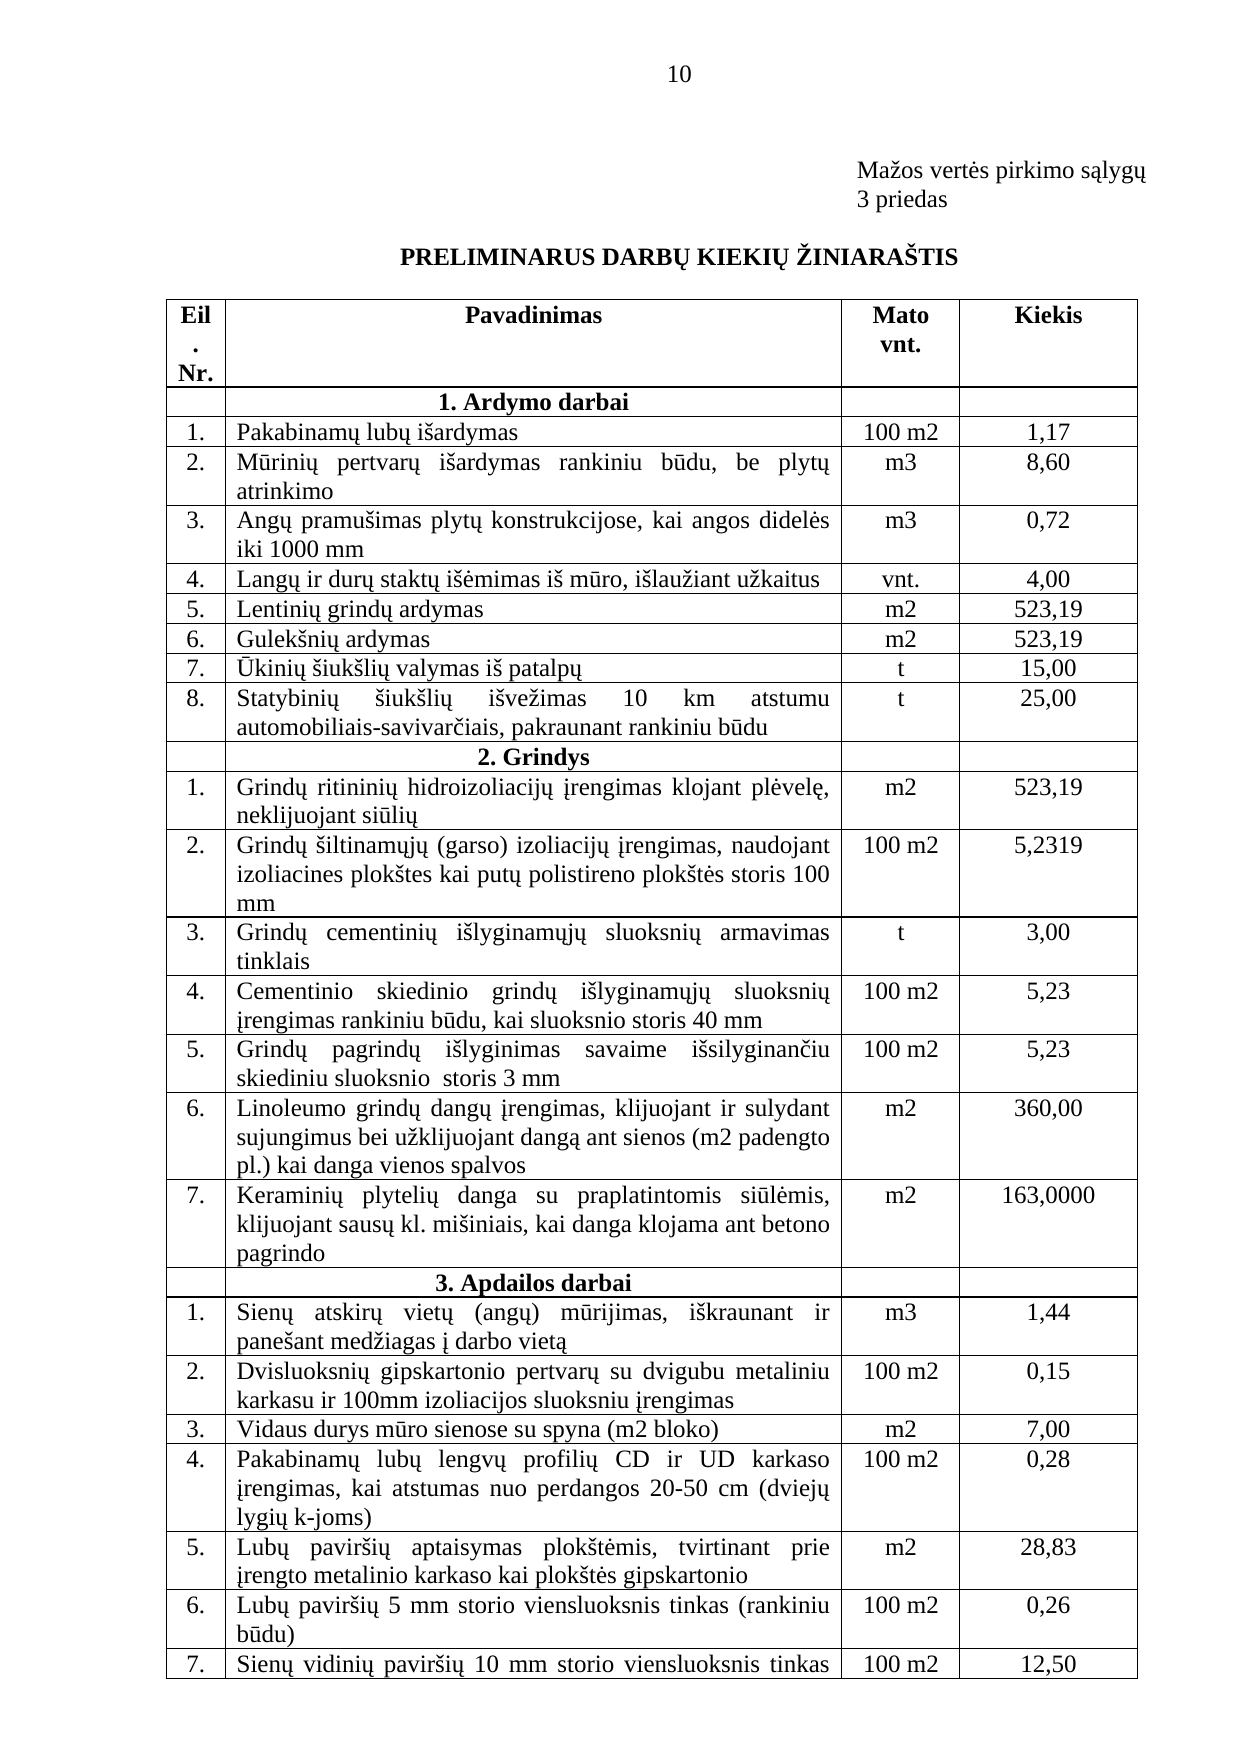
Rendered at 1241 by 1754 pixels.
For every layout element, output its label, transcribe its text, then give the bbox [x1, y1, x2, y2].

table_cell Grindų cementinių išlyginamųjų sluoksnių armavimas tinklais [226, 918, 841, 975]
table_cell Grindų pagrindų išlyginimas savaime išsilyginančiu skiediniu sluoksnio storis 3 mm [226, 1035, 841, 1092]
table_cell 100 m2 [842, 976, 959, 1033]
table_cell 0,28 [960, 1444, 1137, 1531]
table_cell 12,50 [960, 1649, 1137, 1677]
table_header Kiekis [960, 300, 1137, 386]
table_cell 523,19 [960, 594, 1137, 623]
table_cell 100 m2 [842, 1035, 959, 1092]
table_cell 100 m2 [842, 1590, 959, 1648]
table_cell Sienų atskirų vietų (angų) mūrijimas, iškraunant ir panešant medžiagas į darbo vietą [226, 1298, 841, 1355]
table_cell 3. [167, 506, 225, 563]
table_cell [960, 1268, 1137, 1296]
table_cell 523,19 [960, 624, 1137, 652]
table_cell Cementinio skiedinio grindų išlyginamųjų sluoksnių įrengimas rankiniu būdu, kai sluoksnio storis 40 mm [226, 976, 841, 1033]
table_cell [167, 388, 225, 416]
table_cell 2. [167, 1356, 225, 1413]
table_cell 360,00 [960, 1093, 1137, 1179]
table_cell Ūkinių šiukšlių valymas iš patalpų [226, 654, 841, 682]
table_cell 4,00 [960, 564, 1137, 593]
table_cell 0,72 [960, 506, 1137, 563]
table_cell Lentinių grindų ardymas [226, 594, 841, 623]
table_cell 6. [167, 624, 225, 652]
table_cell Lubų paviršių 5 mm storio viensluoksnis tinkas (rankiniu būdu) [226, 1590, 841, 1648]
table_cell 100 m2 [842, 1356, 959, 1413]
table_cell 163,0000 [960, 1180, 1137, 1267]
table_cell 1. [167, 1298, 225, 1355]
table_cell 5,23 [960, 1035, 1137, 1092]
table_cell Gulekšnių ardymas [226, 624, 841, 652]
table_cell Dvisluoksnių gipskartonio pertvarų su dvigubu metaliniu karkasu ir 100mm izoliacijos sluoksniu įrengimas [226, 1356, 841, 1413]
table_header Pavadinimas [226, 300, 841, 386]
table_cell 2. Grindys [226, 742, 841, 771]
table_cell 0,15 [960, 1356, 1137, 1413]
table_cell m2 [842, 772, 959, 829]
table_cell 0,26 [960, 1590, 1137, 1648]
table_cell 3. [167, 1415, 225, 1443]
table_cell 4. [167, 564, 225, 593]
table_cell 8. [167, 683, 225, 741]
table_cell 7. [167, 1180, 225, 1267]
table_cell 100 m2 [842, 1444, 959, 1531]
table_cell [960, 388, 1137, 416]
table_cell Grindų šiltinamųjų (garso) izoliacijų įrengimas, naudojant izoliacines plokštes kai putų polistireno plokštės storis 100 mm [226, 830, 841, 916]
table_cell 2. [167, 830, 225, 916]
table_cell 3. Apdailos darbai [226, 1268, 841, 1296]
table_cell t [842, 918, 959, 975]
table_cell m3 [842, 1298, 959, 1355]
table_cell Statybinių šiukšlių išvežimas 10 km atstumu automobiliais-savivarčiais, pakraunant rankiniu būdu [226, 683, 841, 741]
table_cell 28,83 [960, 1532, 1137, 1589]
table_cell Keraminių plytelių danga su praplatintomis siūlėmis, klijuojant sausų kl. mišiniais, kai danga klojama ant betono pagrindo [226, 1180, 841, 1267]
table_cell 6. [167, 1093, 225, 1179]
table_cell m3 [842, 506, 959, 563]
table_cell 5. [167, 1035, 225, 1092]
table_cell 4. [167, 1444, 225, 1531]
table_cell [842, 742, 959, 771]
table_cell Vidaus durys mūro sienose su spyna (m2 bloko) [226, 1415, 841, 1443]
table_cell 6. [167, 1590, 225, 1648]
text PRELIMINARUS DARBŲ KIEKIŲ ŽINIARAŠTIS [177, 242, 1181, 270]
table_cell 1. Ardymo darbai [226, 388, 841, 416]
text Mažos vertės pirkimo sąlygų [857, 155, 1181, 184]
table_cell 523,19 [960, 772, 1137, 829]
table_cell 100 m2 [842, 417, 959, 446]
table_cell 5,23 [960, 976, 1137, 1033]
table_cell 7. [167, 1649, 225, 1677]
table_cell 1. [167, 417, 225, 446]
table_cell Pakabinamų lubų lengvų profilių CD ir UD karkaso įrengimas, kai atstumas nuo perdangos 20-50 cm (dviejų lygių k-joms) [226, 1444, 841, 1531]
table_cell 7. [167, 654, 225, 682]
table_cell m2 [842, 594, 959, 623]
table_cell 1. [167, 772, 225, 829]
table_cell 2. [167, 447, 225, 504]
table_cell 100 m2 [842, 1649, 959, 1677]
table_cell 8,60 [960, 447, 1137, 504]
table_cell 7,00 [960, 1415, 1137, 1443]
table_cell 5. [167, 1532, 225, 1589]
table_cell 4. [167, 976, 225, 1033]
table_cell Lubų paviršių aptaisymas plokštėmis, tvirtinant prie įrengto metalinio karkaso kai plokštės gipskartonio [226, 1532, 841, 1589]
table_cell m2 [842, 1415, 959, 1443]
table_cell 3,00 [960, 918, 1137, 975]
text 3 priedas [857, 184, 1181, 213]
table_cell [167, 742, 225, 771]
table_cell vnt. [842, 564, 959, 593]
table_cell m2 [842, 1180, 959, 1267]
table_cell [842, 1268, 959, 1296]
table_cell [167, 1268, 225, 1296]
table_cell [960, 742, 1137, 771]
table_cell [226, 1649, 841, 1677]
table_cell m2 [842, 1532, 959, 1589]
table_cell m2 [842, 624, 959, 652]
table_cell [842, 388, 959, 416]
table_header Mato vnt. [842, 300, 959, 386]
table_cell Linoleumo grindų dangų įrengimas, klijuojant ir sulydant sujungimus bei užklijuojant dangą ant sienos (m2 padengto pl.) kai danga vienos spalvos [226, 1093, 841, 1179]
table_cell Angų pramušimas plytų konstrukcijose, kai angos didelės iki 1000 mm [226, 506, 841, 563]
table_cell Langų ir durų staktų išėmimas iš mūro, išlaužiant užkaitus [226, 564, 841, 593]
table_cell 1,17 [960, 417, 1137, 446]
table_header Eil. Nr. [167, 300, 225, 386]
table_cell 100 m2 [842, 830, 959, 916]
table_cell Grindų ritininių hidroizoliacijų įrengimas klojant plėvelę, neklijuojant siūlių [226, 772, 841, 829]
table_cell t [842, 683, 959, 741]
table_cell 15,00 [960, 654, 1137, 682]
table_cell 1,44 [960, 1298, 1137, 1355]
table_cell 25,00 [960, 683, 1137, 741]
table_cell m3 [842, 447, 959, 504]
table_cell Pakabinamų lubų išardymas [226, 417, 841, 446]
table_cell 5. [167, 594, 225, 623]
table_cell m2 [842, 1093, 959, 1179]
table_cell 5,2319 [960, 830, 1137, 916]
table_cell 3. [167, 918, 225, 975]
table_cell Mūrinių pertvarų išardymas rankiniu būdu, be plytų atrinkimo [226, 447, 841, 504]
table_cell t [842, 654, 959, 682]
